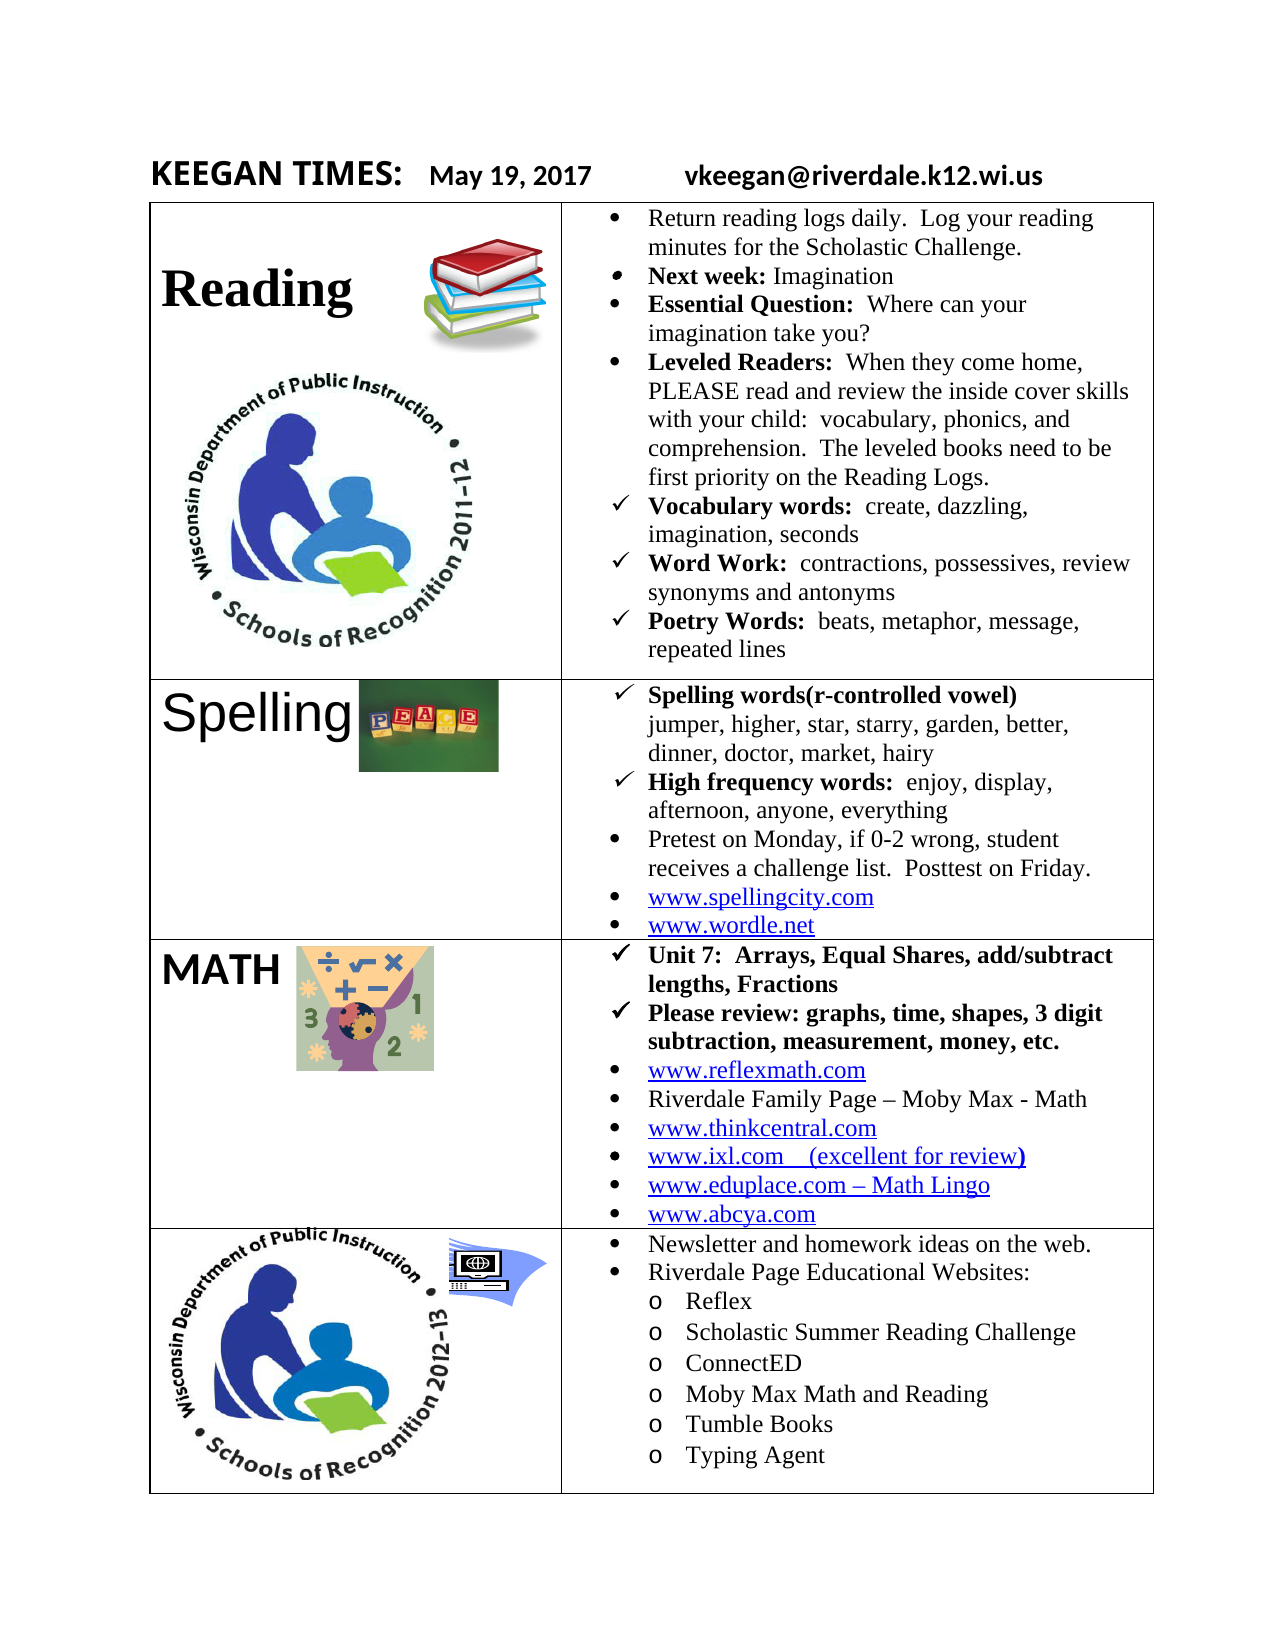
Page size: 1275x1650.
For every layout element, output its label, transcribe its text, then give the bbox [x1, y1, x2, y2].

table_cell MATH [151, 940, 561, 1228]
text KEEGAN TIMES: May 19, 2017 vkeegan@riverdale.k12.wi.us [150, 150, 1125, 195]
table_cell Newsletter and homework ideas on the web. Riverdale Page Educational Websites: Reflex Scholastic Summer Reading Challenge ConnectED Moby Max Math and Reading Tumble Books Typing Agent [562, 1229, 1153, 1493]
table_cell Unit 7: Arrays, Equal Shares, add/subtract lengths, Fractions Please review: graphs, time, shapes, 3 digit subtraction, measurement, money, etc. www.reflexmath.com Riverdale Family Page – Moby Max - Math www.thinkcentral.com www.ixl.com (excellent for review) www.eduplace.com – Math Lingo www.abcya.com [562, 940, 1153, 1228]
picture [184, 373, 473, 647]
table_header Reading [151, 203, 561, 679]
table_cell [151, 1229, 561, 1493]
table_cell Spelling [151, 680, 561, 939]
table_header Return reading logs daily. Log your reading minutes for the Scholastic Challenge. Next week: Imagination Essential Question: Where can your imagination take you? Leveled Readers: When they come home, PLEASE read and review the inside cover skills with your child: vocabulary, phonics, and comprehension. The leveled books need to be first priority on the Reading Logs. Vocabulary words: create, dazzling, imagination, seconds Word Work: contractions, possessives, review synonyms and antonyms Poetry Words: beats, metaphor, message, repeated lines [562, 203, 1153, 679]
table_cell Spelling words(r-controlled vowel) jumper, higher, star, starry, garden, better, dinner, doctor, market, hairy High frequency words: enjoy, display, afternoon, anyone, everything Pretest on Monday, if 0-2 wrong, student receives a challenge list. Posttest on Friday. www.spellingcity.com www.wordle.net [562, 680, 1153, 939]
